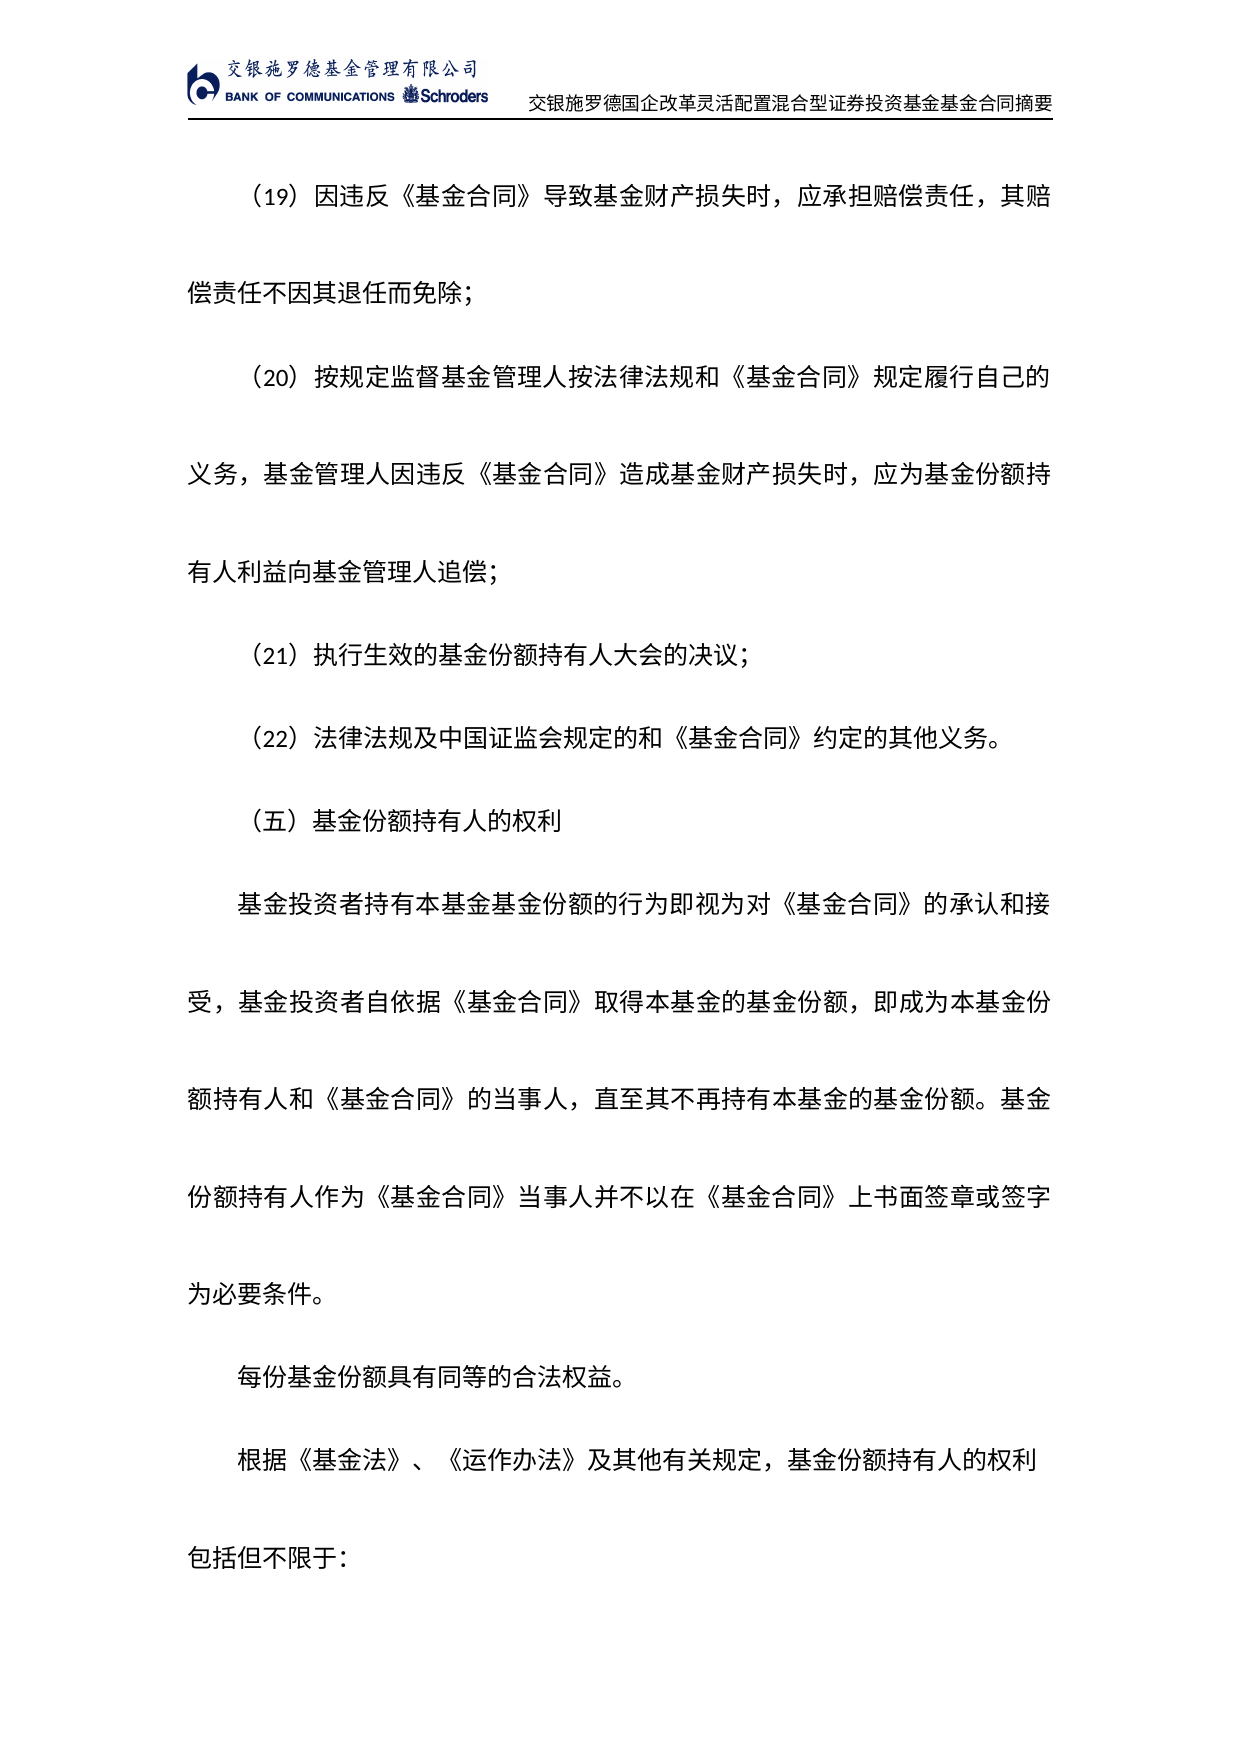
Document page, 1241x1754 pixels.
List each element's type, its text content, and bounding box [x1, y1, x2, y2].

text （21）执行生效的基金份额持有人大会的决议； [187, 621, 1053, 686]
text （20）按规定监督基金管理人按法律法规和《基金合同》规定履行自己的义务，基金管理人因违反《基金合同》造成基金财产损失时，应为基金份额持有人利益向基金管理人追偿； [187, 343, 1053, 603]
text 每份基金份额具有同等的合法权益。 [187, 1343, 1053, 1408]
text 基金投资者持有本基金基金份额的行为即视为对《基金合同》的承认和接受，基金投资者自依据《基金合同》取得本基金的基金份额，即成为本基金份额持有人和《基金合同》的当事人，直至其不再持有本基金的基金份额。基金份额持有人作为《基金合同》当事人并不以在《基金合同》上书面签章或签字为必要条件。 [187, 870, 1053, 1325]
picture [187, 59, 488, 105]
text （19）因违反《基金合同》导致基金财产损失时，应承担赔偿责任，其赔偿责任不因其退任而免除； [187, 162, 1053, 324]
text （22）法律法规及中国证监会规定的和《基金合同》约定的其他义务。 [187, 704, 1053, 769]
text （五）基金份额持有人的权利 [237, 787, 1053, 852]
text 根据《基金法》、《运作办法》及其他有关规定，基金份额持有人的权利包括但不限于： [187, 1426, 1053, 1589]
